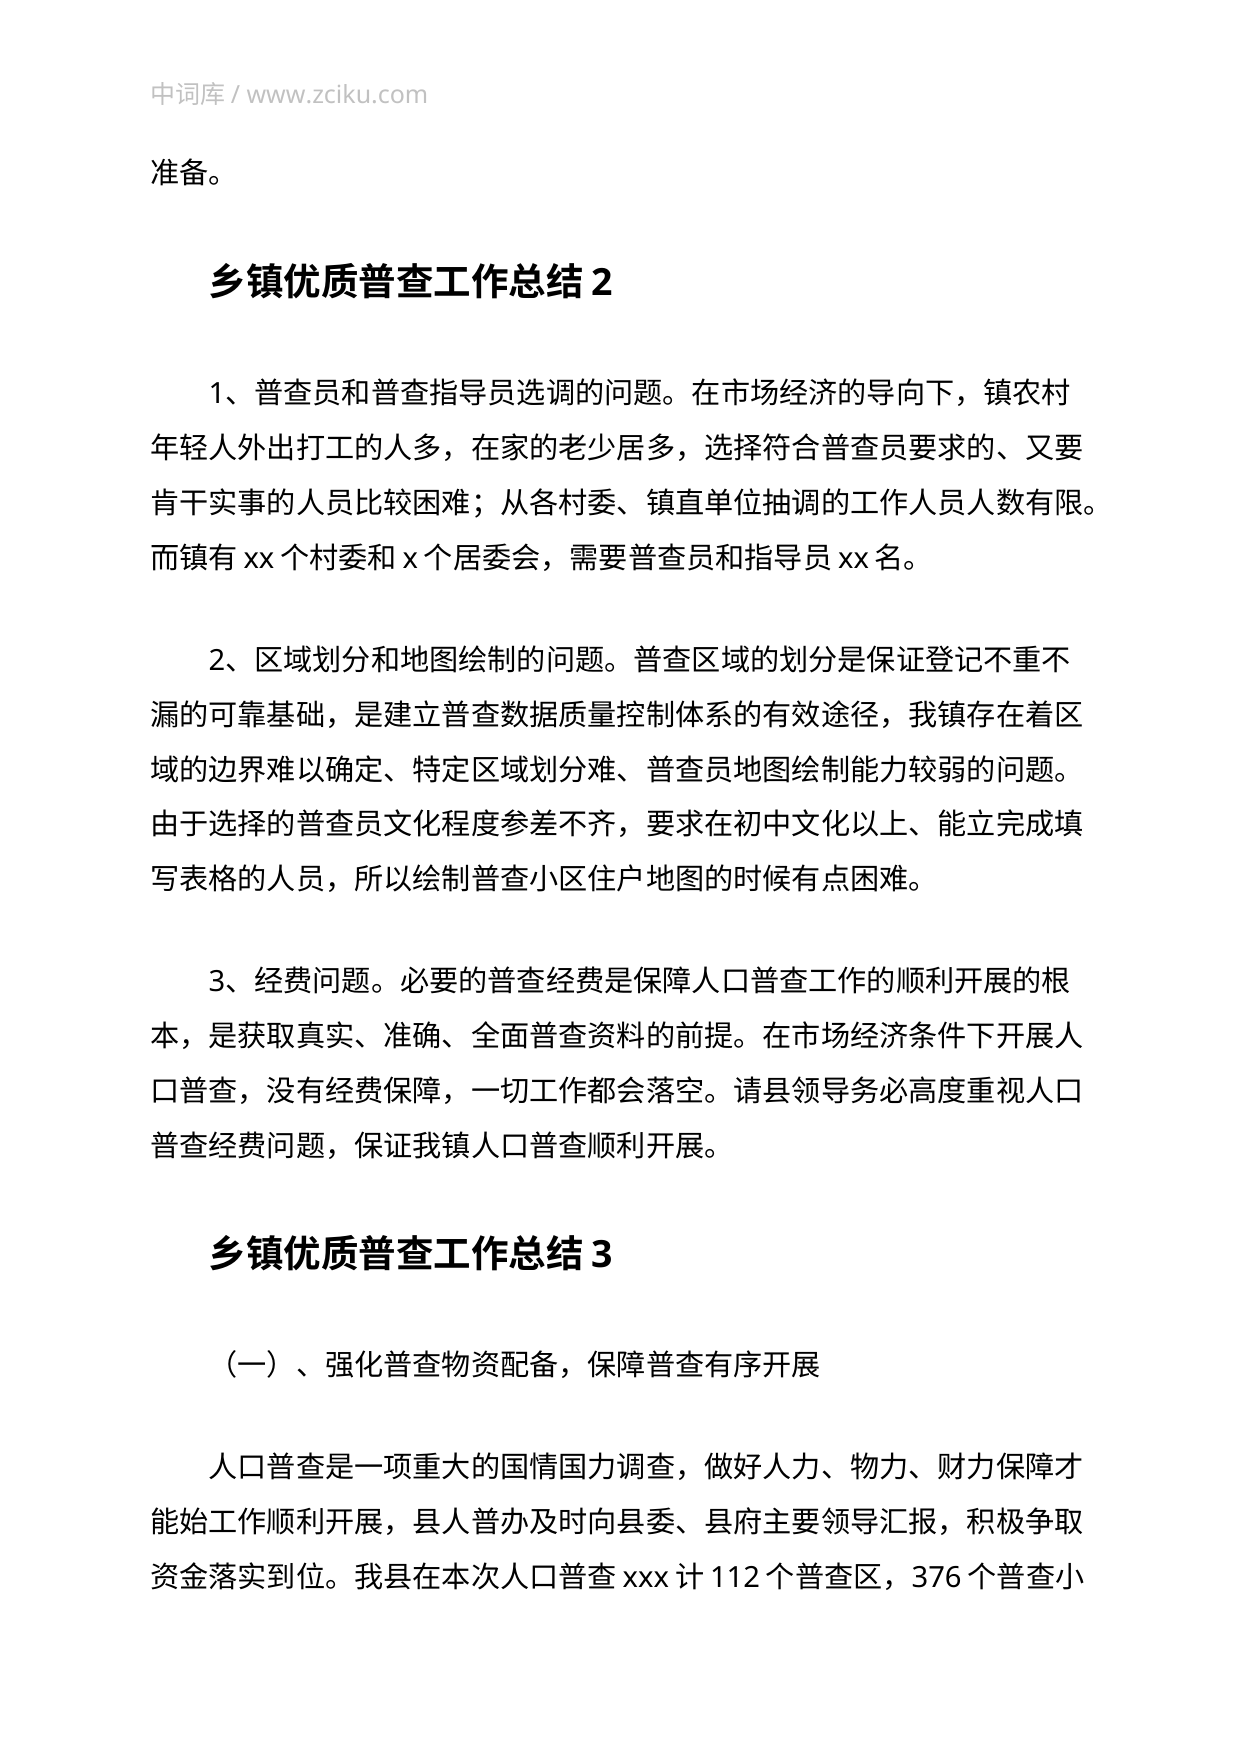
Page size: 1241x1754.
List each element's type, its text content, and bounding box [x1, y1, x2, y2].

text 乡镇优质普查工作总结2 [150, 252, 1090, 306]
text 3、经费问题。必要的普查经费是保障人口普查工作的顺利开展的根本，是获取真实、准确、全面普查资料的前提。在市场经济条件下开展人口普查，没有经费保障，一切工作都会落空。请县领导务必高度重视人口普查经费问题，保证我镇人口普查顺利开展。 [150, 958, 1090, 1165]
text 乡镇优质普查工作总结3 [150, 1224, 1090, 1279]
text 1、普查员和普查指导员选调的问题。在市场经济的导向下，镇农村年轻人外出打工的人多，在家的老少居多，选择符合普查员要求的、又要肯干实事的人员比较困难；从各村委、镇直单位抽调的工作人员人数有限。而镇有xx个村委和x个居委会，需要普查员和指导员xx名。 [150, 369, 1090, 577]
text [150, 150, 1090, 192]
text 2、区域划分和地图绘制的问题。普查区域的划分是保证登记不重不漏的可靠基础，是建立普查数据质量控制体系的有效途径，我镇存在着区域的边界难以确定、特定区域划分难、普查员地图绘制能力较弱的问题。由于选择的普查员文化程度参差不齐，要求在初中文化以上、能立完成填写表格的人员，所以绘制普查小区住户地图的时候有点困难。 [150, 636, 1090, 898]
text （一）、强化普查物资配备，保障普查有序开展 [150, 1342, 1090, 1384]
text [150, 1443, 1090, 1596]
